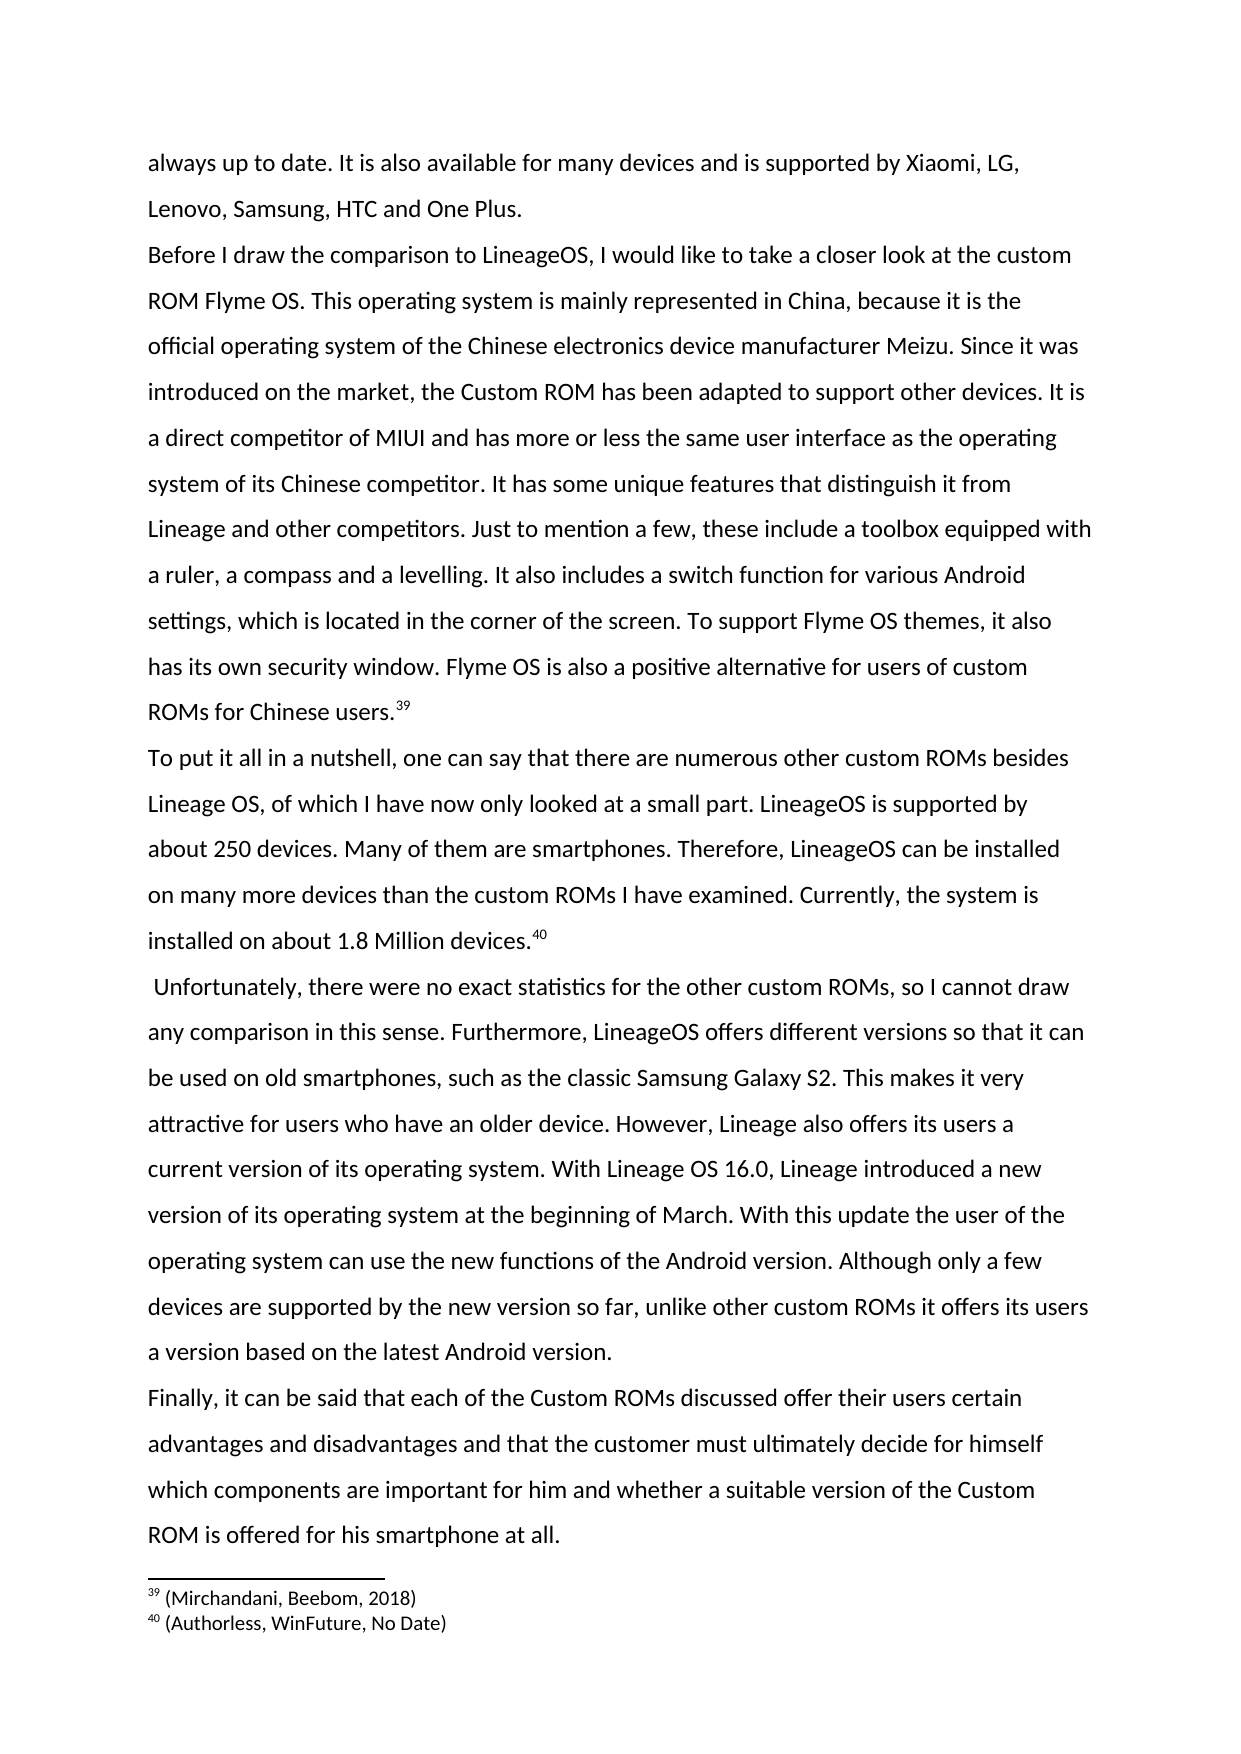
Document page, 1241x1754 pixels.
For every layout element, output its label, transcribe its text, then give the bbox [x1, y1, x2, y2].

text Before I draw the comparison to LineageOS, I would like to take a closer look at the custom ROM Flyme OS. This operating system is mainly represented in China, because it is the official operating system of the Chinese electronics device manufacturer Meizu. Since it was introduced on the market, the Custom ROM has been adapted to support other devices. It is a direct competitor of MIUI and has more or less the same user interface as the operating system of its Chinese competitor. It has some unique features that distinguish it from Lineage and other competitors. Just to mention a few, these include a toolbox equipped with a ruler, a compass and a levelling. It also includes a switch function for various Android settings, which is located in the corner of the screen. To support Flyme OS themes, it also has its own security window. Flyme OS is also a positive alternative for users of custom ROMs for Chinese users. [148, 239, 1093, 727]
text Unfortunately, there were no exact statistics for the other custom ROMs, so I cannot draw any comparison in this sense. Furthermore, LineageOS offers different versions so that it can be used on old smartphones, such as the classic Samsung Galaxy S2. This makes it very attractive for users who have an older device. However, Lineage also offers its users a current version of its operating system. With Lineage OS 16.0, Lineage introduced a new version of its operating system at the beginning of March. With this update the user of the operating system can use the new functions of the Android version. Although only a few devices are supported by the new version so far, unlike other custom ROMs it offers its users a version based on the latest Android version. [148, 971, 1093, 1367]
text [148, 148, 1093, 224]
text Finally, it can be said that each of the Custom ROMs discussed offer their users certain advantages and disadvantages and that the customer must ultimately decide for himself which components are important for him and whether a suitable version of the Custom ROM is offered for his smartphone at all. [148, 1382, 1093, 1550]
text To put it all in a nutshell, one can say that there are numerous other custom ROMs besides Lineage OS, of which I have now only looked at a small part. LineageOS is supported by about 250 devices. Many of them are smartphones. Therefore, LineageOS can be installed on many more devices than the custom ROMs I have examined. Currently, the system is installed on about 1.8 Million devices. [148, 742, 1093, 956]
